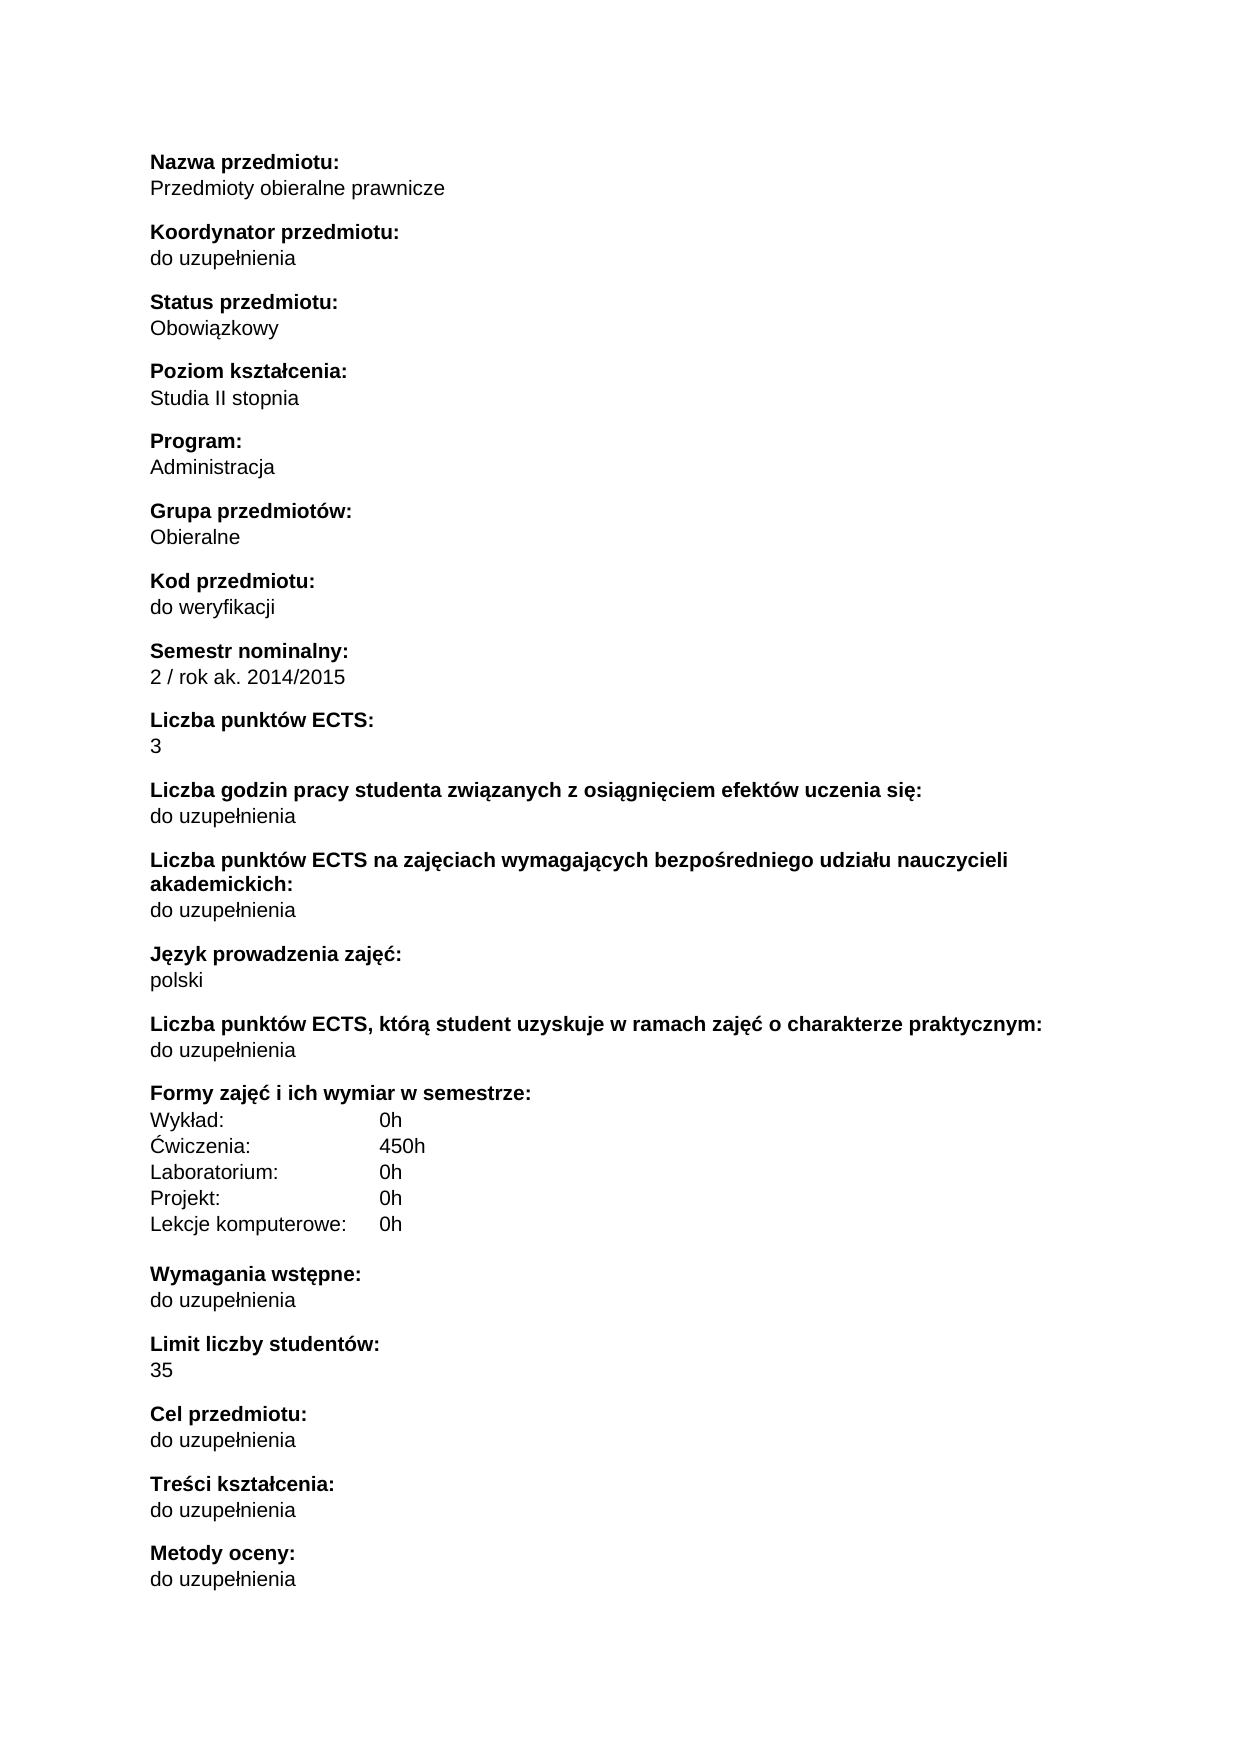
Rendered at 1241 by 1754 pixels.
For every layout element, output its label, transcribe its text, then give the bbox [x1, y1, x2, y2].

text Program: [150, 429, 1090, 453]
text Studia II stopnia [150, 385, 1090, 409]
text Liczba godzin pracy studenta związanych z osiągnięciem efektów uczenia się: [150, 778, 1090, 802]
table_cell 0h [369, 1158, 597, 1184]
text Obowiązkowy [150, 316, 1090, 339]
text Status przedmiotu: [150, 289, 1090, 313]
text do uzupełnienia [150, 804, 1090, 828]
text do uzupełnienia [150, 1497, 1090, 1521]
text 35 [150, 1358, 1090, 1382]
text Semestr nominalny: [150, 638, 1090, 662]
text Limit liczby studentów: [150, 1332, 1090, 1356]
text 2 / rok ak. 2014/2015 [150, 664, 1090, 688]
table_cell 0h [369, 1184, 597, 1210]
table_cell Projekt: [140, 1186, 367, 1210]
text Liczba punktów ECTS na zajęciach wymagających bezpośredniego udziału nauczycieli akademickich: [150, 848, 1090, 896]
text Treści kształcenia: [150, 1471, 1090, 1495]
text Cel przedmiotu: [150, 1402, 1090, 1426]
text Formy zajęć i ich wymiar w semestrze: [150, 1081, 1090, 1105]
text Liczba punktów ECTS, którą student uzyskuje w ramach zajęć o charakterze praktycznym: [150, 1011, 1090, 1035]
text Administracja [150, 455, 1090, 479]
table_cell Lekcje komputerowe: [140, 1212, 367, 1236]
text do uzupełnienia [150, 246, 1090, 270]
text do uzupełnienia [150, 898, 1090, 922]
table_cell Laboratorium: [140, 1160, 367, 1184]
text do uzupełnienia [150, 1567, 1090, 1591]
text 3 [150, 734, 1090, 758]
text Grupa przedmiotów: [150, 499, 1090, 523]
text do uzupełnienia [150, 1288, 1090, 1312]
text Kod przedmiotu: [150, 569, 1090, 593]
table_header 0h [369, 1108, 597, 1132]
text polski [150, 968, 1090, 992]
table_cell 450h [369, 1132, 597, 1158]
text Wymagania wstępne: [150, 1262, 1090, 1286]
text Poziom kształcenia: [150, 359, 1090, 383]
text Przedmioty obieralne prawnicze [150, 176, 1090, 200]
text do uzupełnienia [150, 1428, 1090, 1452]
text do uzupełnienia [150, 1037, 1090, 1061]
table_cell Ćwiczenia: [140, 1134, 367, 1158]
text Język prowadzenia zajęć: [150, 942, 1090, 966]
text Liczba punktów ECTS: [150, 708, 1090, 732]
text do weryfikacji [150, 595, 1090, 619]
text Nazwa przedmiotu: [150, 150, 1090, 174]
text Metody oceny: [150, 1541, 1090, 1565]
text Obieralne [150, 525, 1090, 549]
table_header Wykład: [140, 1108, 367, 1132]
table_cell 0h [369, 1210, 597, 1236]
text Koordynator przedmiotu: [150, 220, 1090, 244]
